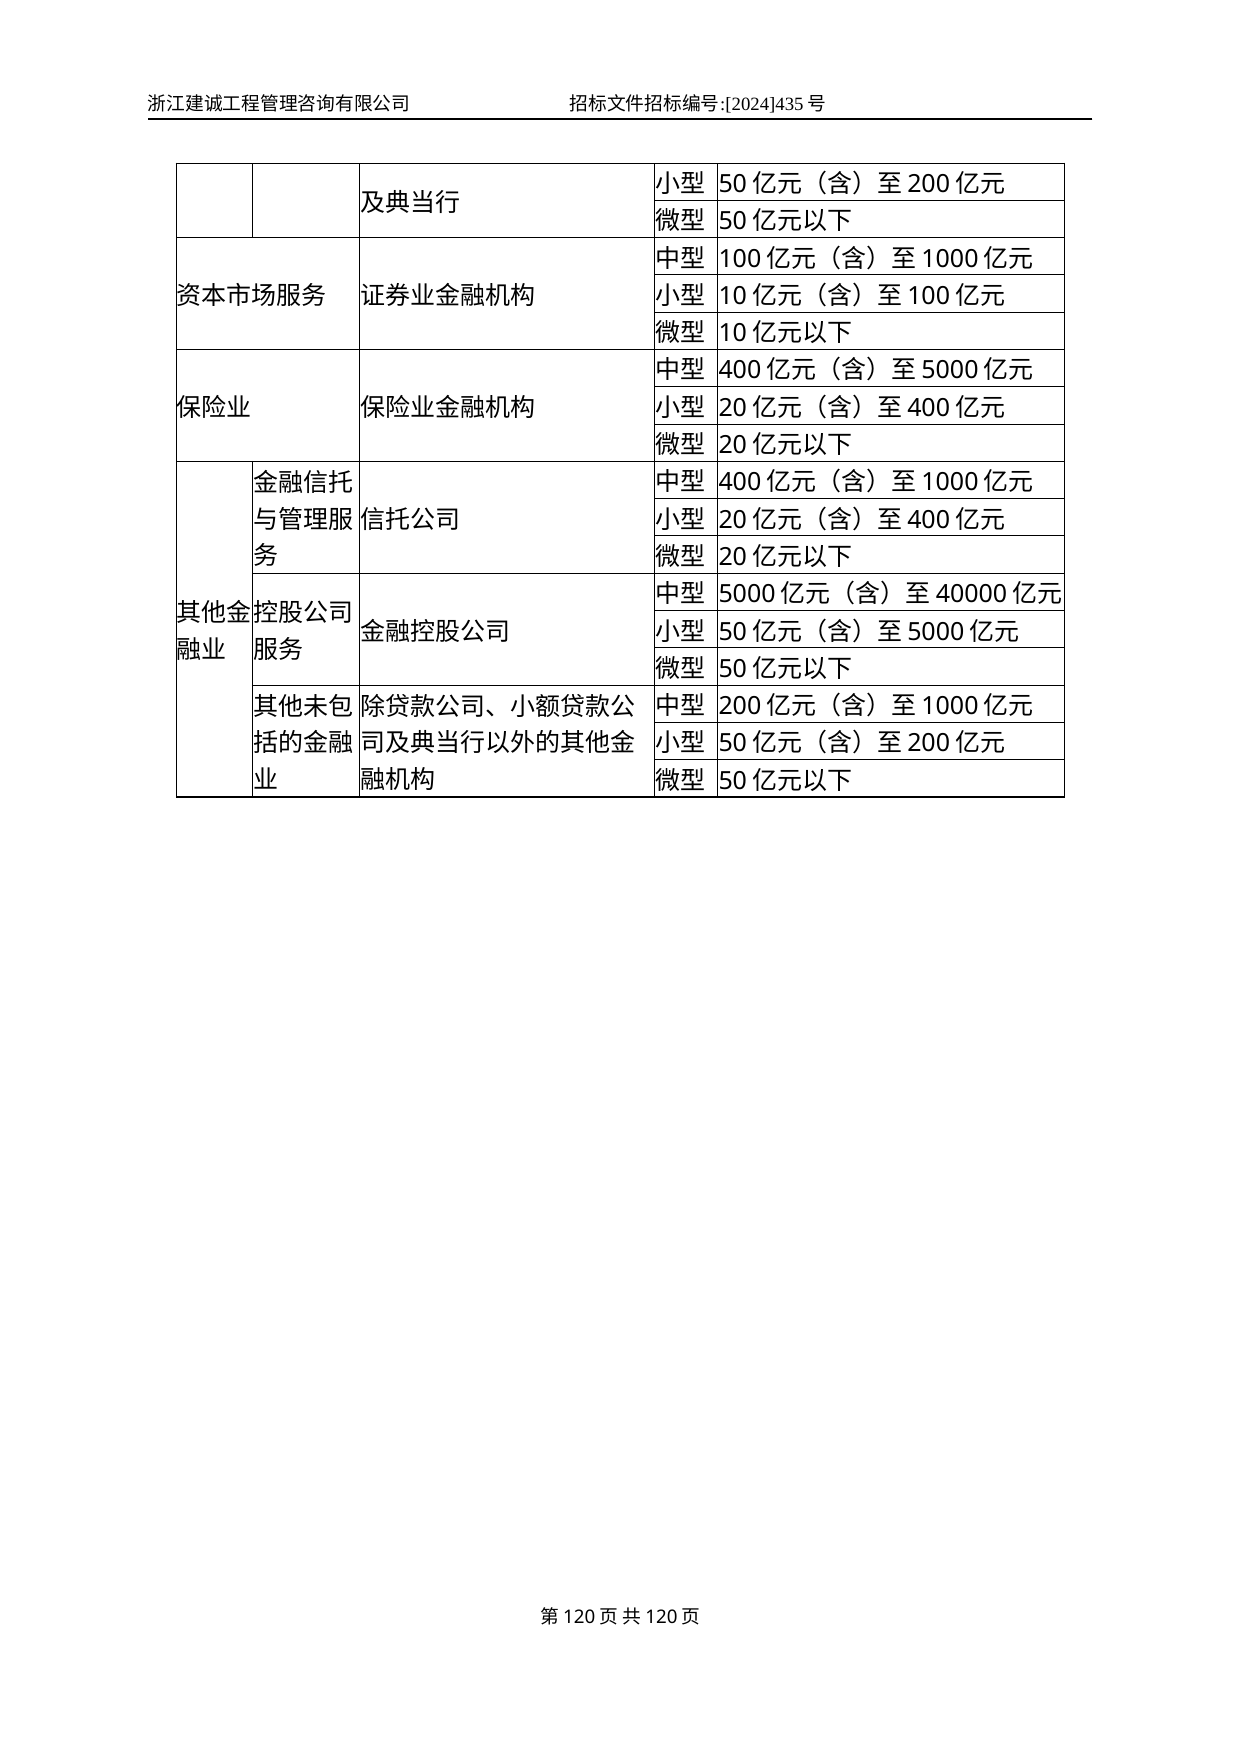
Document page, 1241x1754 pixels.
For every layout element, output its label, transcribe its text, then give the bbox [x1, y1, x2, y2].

table_cell 50亿元（含）至200亿元 [718, 723, 1064, 759]
table_cell 金融信托与管理服务 [253, 462, 359, 573]
table_cell 20亿元以下 [718, 425, 1064, 461]
table_cell 50亿元（含）至5000亿元 [718, 611, 1064, 647]
table_cell 微型 [655, 313, 717, 349]
table_cell 小型 [655, 499, 717, 535]
table_cell 保险业 [177, 350, 359, 461]
table_cell 中型 [655, 462, 717, 498]
table_cell 400亿元（含）至1000亿元 [718, 462, 1064, 498]
table_cell 微型 [655, 425, 717, 461]
table_cell 5000亿元（含）至40000亿元 [718, 574, 1064, 610]
table_cell 20亿元以下 [718, 536, 1064, 573]
table_cell 小型 [655, 387, 717, 423]
table_cell 200亿元（含）至1000亿元 [718, 686, 1064, 722]
table_cell 10亿元以下 [718, 313, 1064, 349]
table_cell 小型 [655, 275, 717, 312]
table_cell 400亿元（含）至5000亿元 [718, 350, 1064, 386]
table_cell 小型 [655, 611, 717, 647]
table_cell 50亿元以下 [718, 201, 1064, 237]
table_cell 微型 [655, 760, 717, 796]
table_cell 50亿元以下 [718, 760, 1064, 796]
table_cell 金融控股公司 [360, 574, 654, 684]
table_cell 中型 [655, 238, 717, 274]
table_cell 贷款公司、小额贷款公司及典当行 [360, 164, 654, 237]
table_cell 中型 [655, 574, 717, 610]
table_cell 50亿元以下 [718, 648, 1064, 684]
table_cell 20亿元（含）至400亿元 [718, 499, 1064, 535]
table_cell 其他金融业 [177, 462, 252, 796]
table_cell 中型 [655, 686, 717, 722]
table_cell 除贷款公司、小额贷款公司及典当行以外的其他金融机构 [360, 686, 654, 796]
table_cell 资本市场服务 [177, 238, 359, 349]
table_cell 控股公司服务 [253, 574, 359, 684]
table_cell 小型 [655, 723, 717, 759]
table_cell 50亿元（含）至200亿元 [718, 164, 1064, 200]
table_cell 20亿元（含）至400亿元 [718, 387, 1064, 423]
table_cell 小型 [655, 164, 717, 200]
table_cell 证券业金融机构 [360, 238, 654, 349]
table_cell 其他未包括的金融业 [253, 686, 359, 796]
table_cell 微型 [655, 648, 717, 684]
table_cell 中型 [655, 350, 717, 386]
table_cell 微型 [655, 536, 717, 573]
table_cell 100亿元（含）至1000亿元 [718, 238, 1064, 274]
table_cell 信托公司 [360, 462, 654, 573]
table_cell 10亿元（含）至100亿元 [718, 275, 1064, 312]
table_cell 微型 [655, 201, 717, 237]
table_cell 保险业金融机构 [360, 350, 654, 461]
